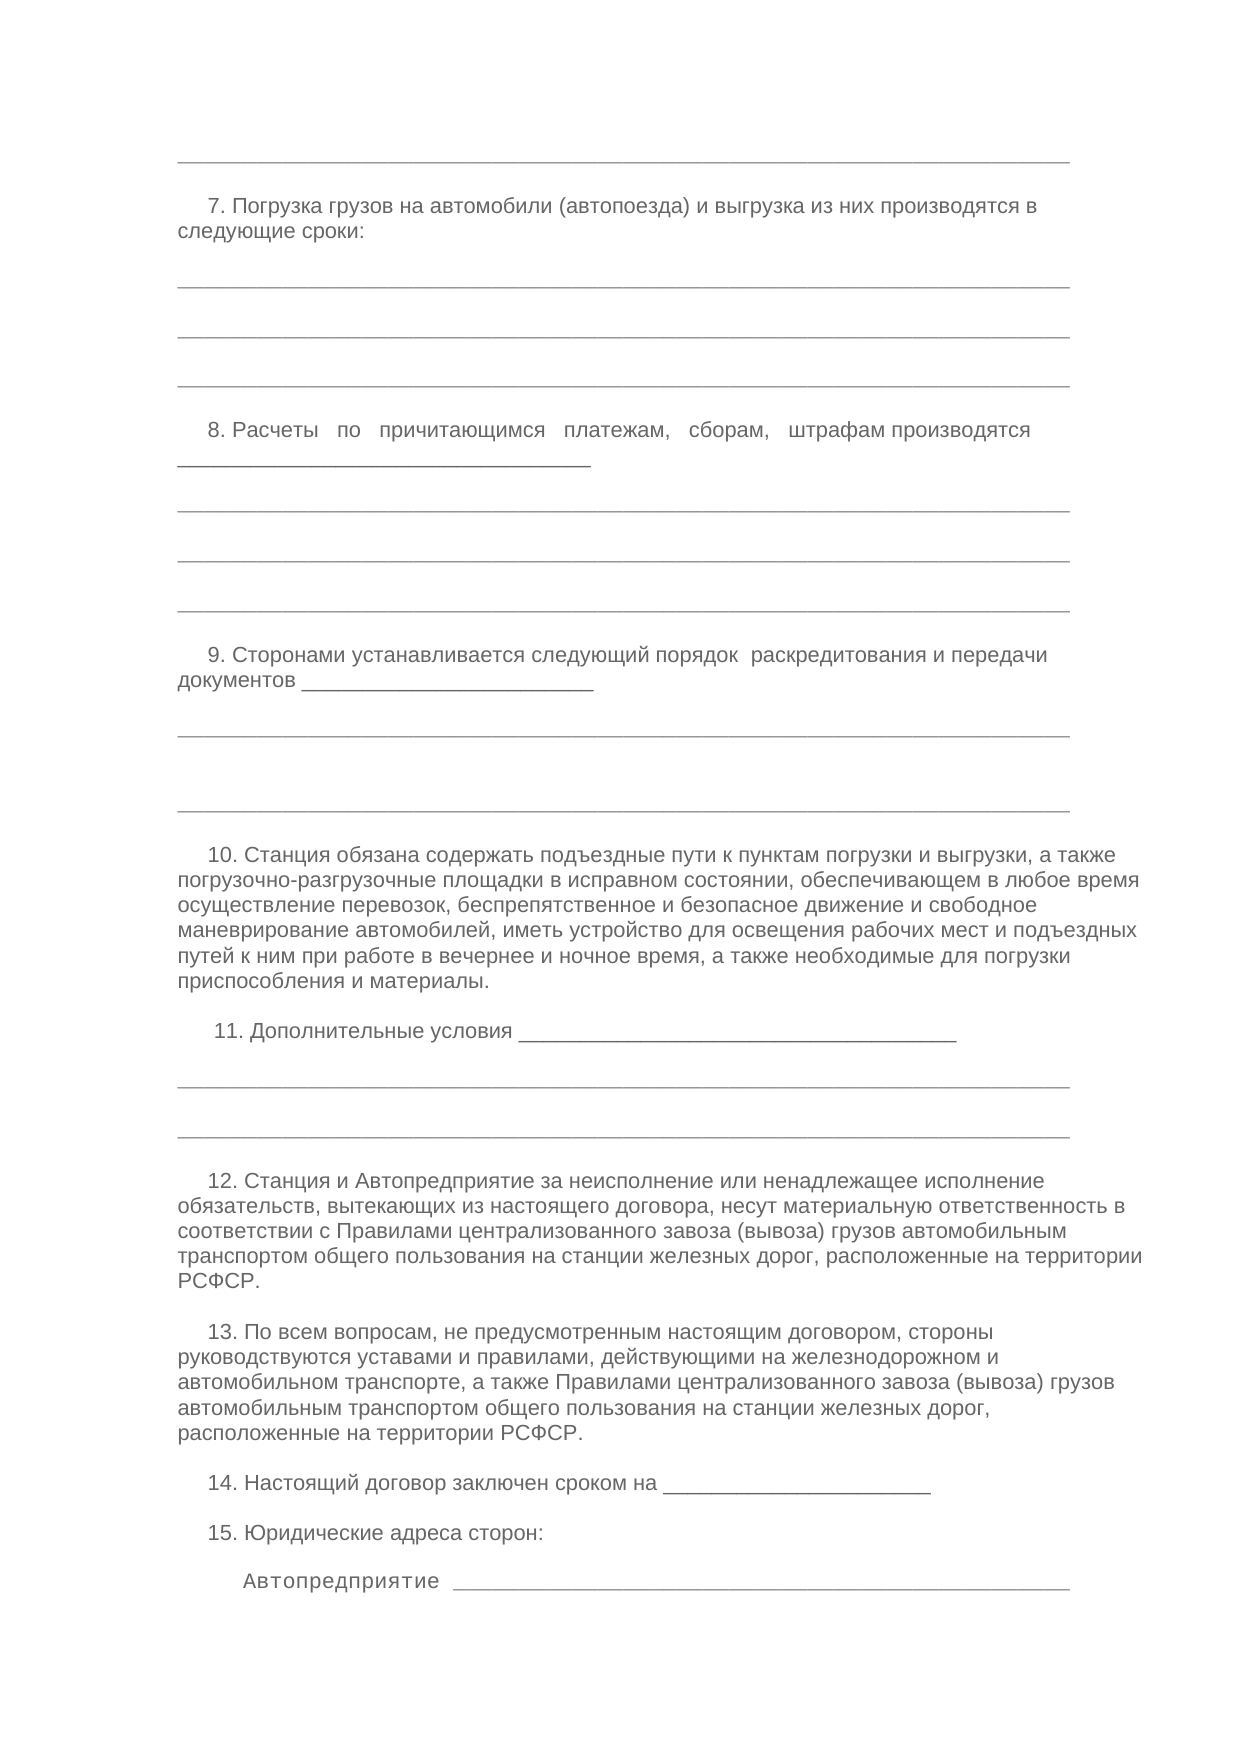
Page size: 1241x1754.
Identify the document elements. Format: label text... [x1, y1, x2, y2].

text 8. Расчеты по причитающимся платежам, сборам, штрафам производятся __________________________________ [177, 392, 1152, 468]
text ____________________________________________________________________ ____________________________________________________________________ ____________________________________________________________________ [177, 268, 1152, 392]
text ____________________________________________________________________ [177, 717, 1152, 742]
text 15. Юридические адреса сторон: [177, 1520, 1152, 1545]
text ____________________________________________________________________ [177, 767, 1152, 817]
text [177, 118, 1152, 168]
text 12. Станция и Автопредприятие за неисполнение или ненадлежащее исполнение обязательств, вытекающих из настоящего договора, несут материальную ответственность в соответствии с Правилами централизованного завоза (вывоза) грузов автомобильным транспортом общего пользования на станции железных дорог, расположенные на территории РСФСР. 13. По всем вопросам, не предусмотренным настоящим договором, стороны руководствуются уставами и правилами, действующими на железнодорожном и автомобильном транспорте, а также Правилами централизованного завоза (вывоза) грузов автомобильным транспортом общего пользования на станции железных дорог, расположенные на территории РСФСР. 14. Настоящий договор заключен сроком на ______________________ [177, 1167, 1152, 1495]
text ____________________________________________________________________ [177, 468, 1152, 517]
text 10. Станция обязана содержать подъездные пути к пунктам погрузки и выгрузки, а также погрузочно-разгрузочные площадки в исправном состоянии, обеспечивающем в любое время осуществление перевозок, беспрепятственное и безопасное движение и свободное маневрирование автомобилей, иметь устройство для освещения рабочих мест и подъездных путей к ним при работе в вечернее и ночное время, а также необходимые для погрузки приспособления и материалы. 11. Дополнительные условия ____________________________________ [177, 842, 1152, 1043]
text 9. Сторонами устанавливается следующий порядок раскредитования и передачи документов ________________________ [177, 616, 1152, 717]
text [177, 1570, 1152, 1620]
text 7. Погрузка грузов на автомобили (автопоезда) и выгрузка из них производятся в следующие сроки: [177, 193, 1152, 243]
text ____________________________________________________________________ ____________________________________________________________________ [177, 1043, 1152, 1142]
text ____________________________________________________________________ ____________________________________________________________________ [177, 517, 1152, 616]
